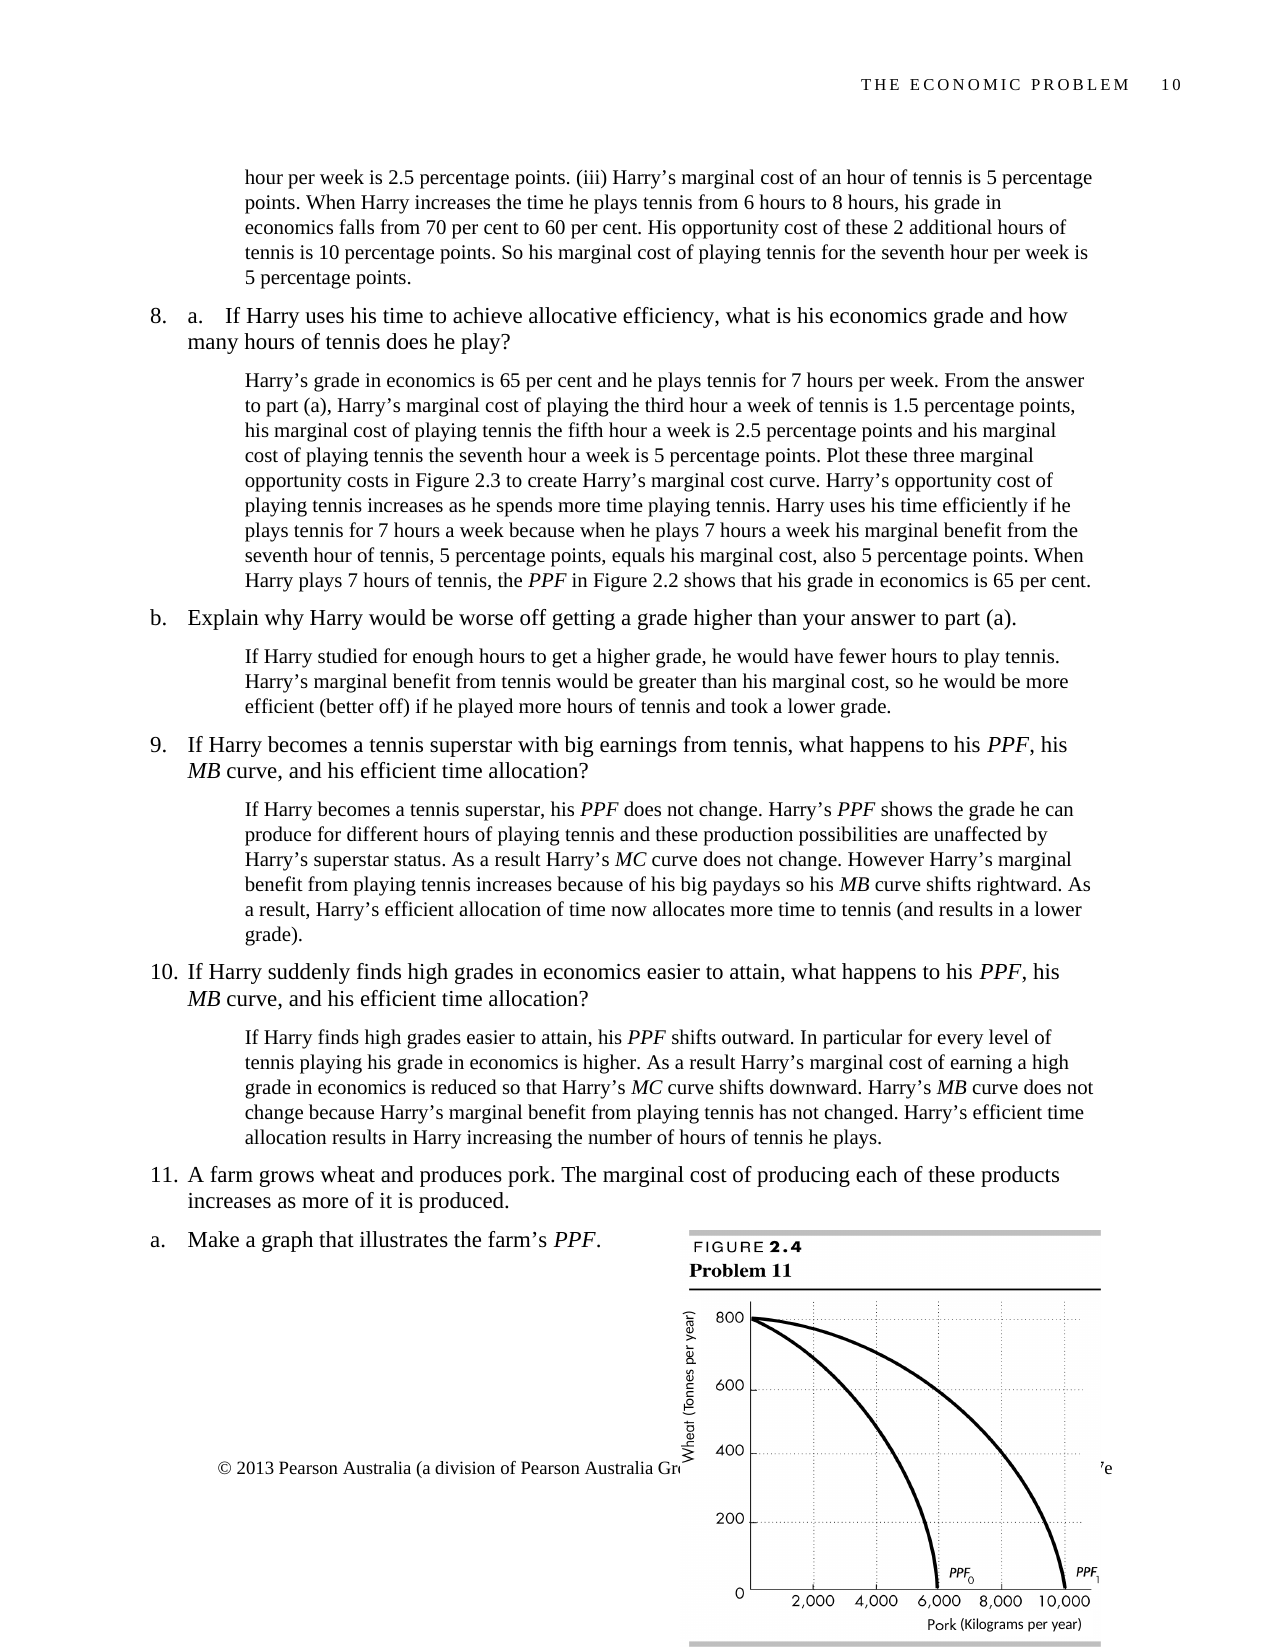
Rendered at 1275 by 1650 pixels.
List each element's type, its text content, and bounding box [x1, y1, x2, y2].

text 11. A farm grows wheat and produces pork. The marginal cost of producing each of these products increases as more of it is produced. [150, 1161, 1095, 1214]
text If Harry studied for enough hours to get a higher grade, he would have fewer hours to play tennis. Harry’s marginal benefit from tennis would be greater than his marginal cost, so he would be more efficient (better off) if he played more hours of tennis and took a lower grade. [244, 643, 1095, 718]
text If Harry becomes a tennis superstar, his PPF does not change. Harry’s PPF shows the grade he can produce for different hours of playing tennis and these production possibilities are unaffected by Harry’s superstar status. As a result Harry’s MC curve does not change. However Harry’s marginal benefit from playing tennis increases because of his big paydays so his MB curve shifts rightward. As a result, Harry’s efficient allocation of time now allocates more time to tennis (and results in a lower grade). [244, 796, 1095, 946]
text a. Make a graph that illustrates the farm’s PPF. [150, 1226, 1095, 1253]
text 8. a. If Harry uses his time to achieve allocative efficiency, what is his economics grade and how many hours of tennis does he play? [150, 302, 1095, 354]
text 10. If Harry suddenly finds high grades in economics easier to attain, what happens to his PPF, his MB curve, and his efficient time allocation? [150, 958, 1095, 1011]
text b. Explain why Harry would be worse off getting a grade higher than your answer to part (a). [150, 604, 1095, 631]
text 9. If Harry becomes a tennis superstar with big earnings from tennis, what happens to his PPF, his MB curve, and his efficient time allocation? [150, 731, 1095, 783]
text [244, 164, 1095, 289]
text Harry’s grade in economics is 65 per cent and he plays tennis for 7 hours per week. From the answer to part (a), Harry’s marginal cost of playing the third hour a week of tennis is 1.5 percentage points, his marginal cost of playing tennis the fifth hour a week is 2.5 percentage points and his marginal cost of playing tennis the seventh hour a week is 5 percentage points. Plot these three marginal opportunity costs in Figure 2.3 to create Harry’s marginal cost curve. Harry’s opportunity cost of playing tennis increases as he spends more time playing tennis. Harry uses his time efficiently if he plays tennis for 7 hours a week because when he plays 7 hours a week his marginal benefit from the seventh hour of tennis, 5 percentage points, equals his marginal cost, also 5 percentage points. When Harry plays 7 hours of tennis, the PPF in Figure 2.2 shows that his grade in economics is 65 per cent. [244, 367, 1095, 592]
text If Harry finds high grades easier to attain, his PPF shifts outward. In particular for every level of tennis playing his grade in economics is higher. As a result Harry’s marginal cost of earning a high grade in economics is reduced so that Harry’s MC curve shifts downward. Harry’s MB curve does not change because Harry’s marginal benefit from playing tennis has not changed. Harry’s efficient time allocation results in Harry increasing the number of hours of tennis he plays. [244, 1024, 1095, 1149]
